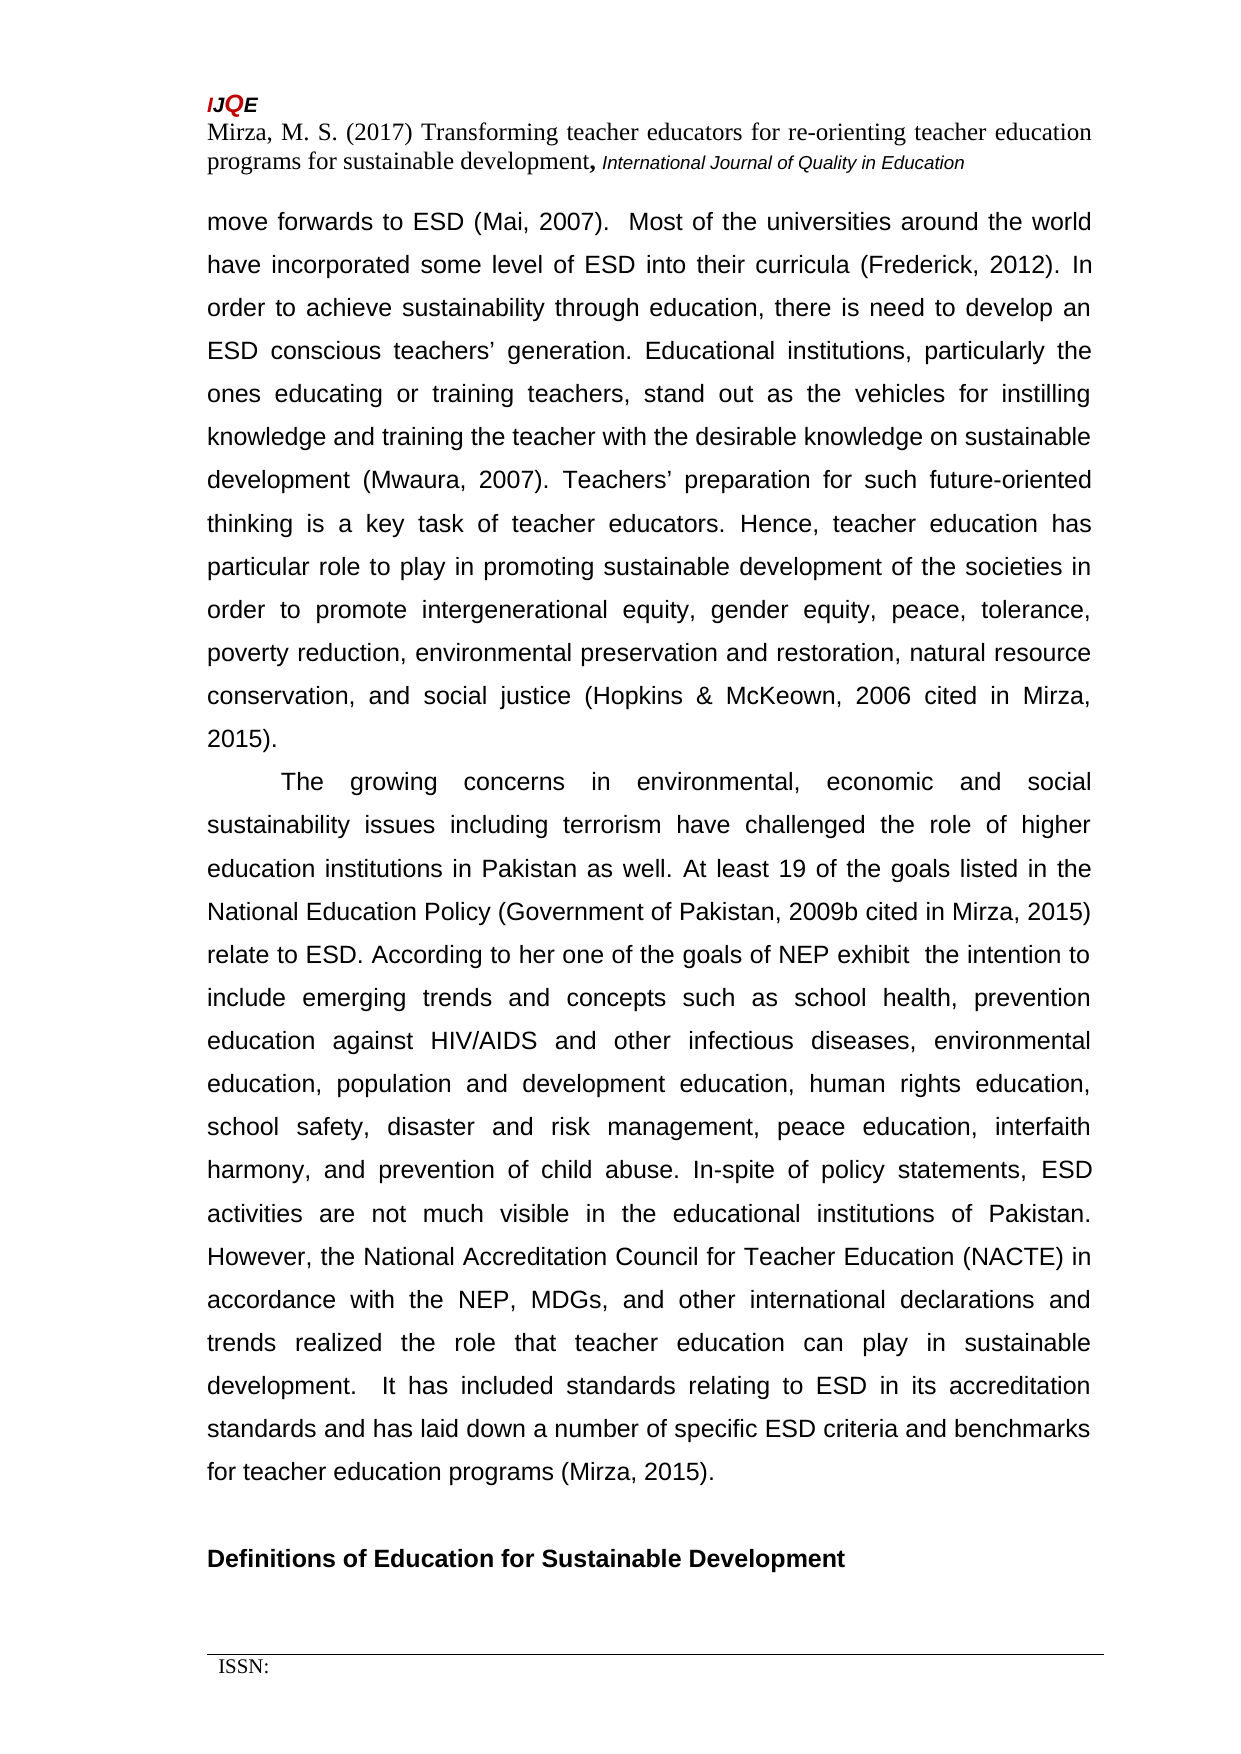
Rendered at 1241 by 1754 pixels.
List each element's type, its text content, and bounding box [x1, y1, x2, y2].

text Definitions of Education for Sustainable Development [207, 1544, 1092, 1572]
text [207, 207, 1092, 753]
text The growing concerns in environmental, economic and social sustainability issues including terrorism have challenged the role of higher education institutions in Pakistan as well. At least 19 of the goals listed in the National Education Policy (Government of Pakistan, 2009b cited in Mirza, 2015) relate to ESD. According to her one of the goals of NEP exhibit the intention to include emerging trends and concepts such as school health, prevention education against HIV/AIDS and other infectious diseases, environmental education, population and development education, human rights education, school safety, disaster and risk management, peace education, interfaith harmony, and prevention of child abuse. In-spite of policy statements, ESD activities are not much visible in the educational institutions of Pakistan. However, the National Accreditation Council for Teacher Education (NACTE) in accordance with the NEP, MDGs, and other international declarations and trends realized the role that teacher education can play in sustainable development. It has included standards relating to ESD in its accreditation standards and has laid down a number of specific ESD criteria and benchmarks for teacher education programs (Mirza, 2015). [207, 767, 1092, 1486]
